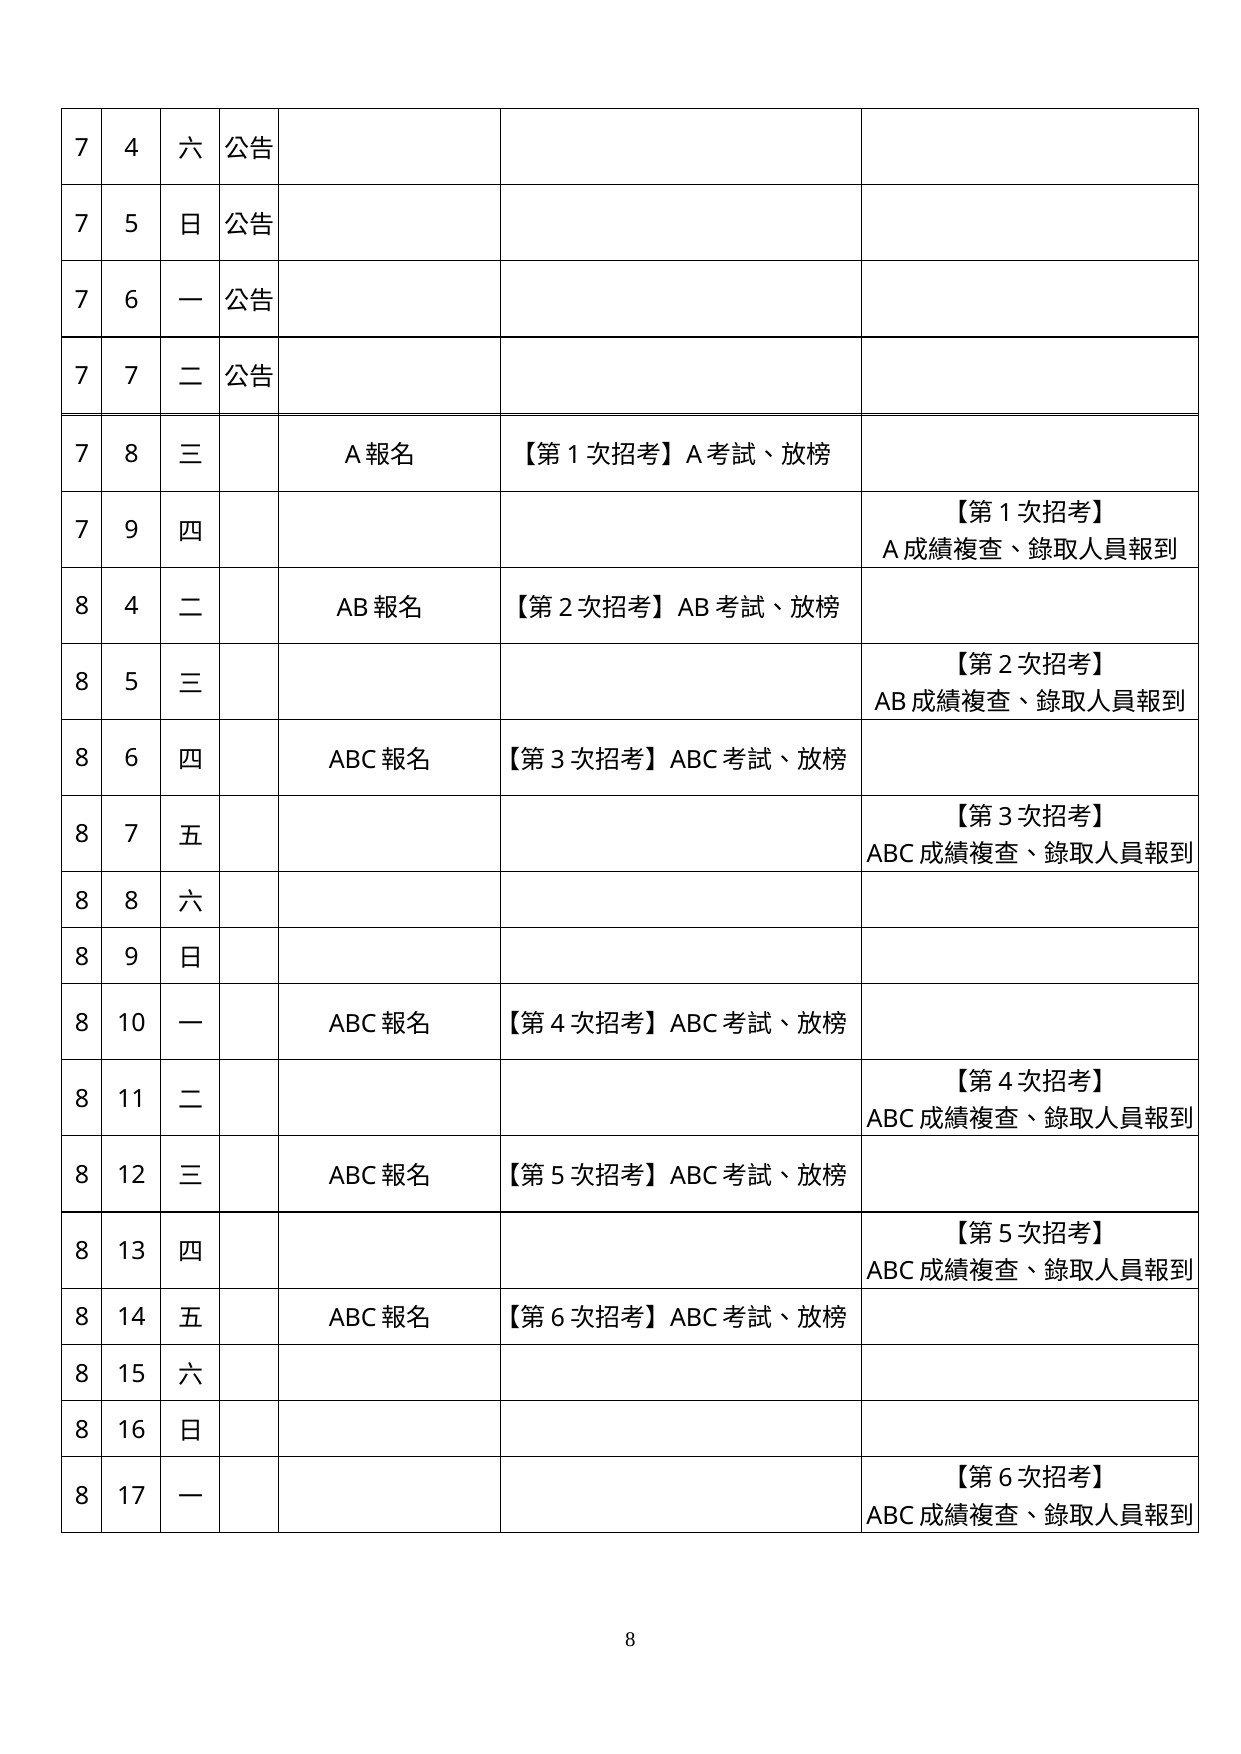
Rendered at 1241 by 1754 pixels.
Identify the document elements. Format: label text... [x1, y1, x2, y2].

table_cell 五 [161, 796, 219, 871]
table_cell 5 [102, 644, 160, 719]
table_cell 13 [102, 1213, 160, 1287]
table_cell [220, 416, 278, 491]
table_cell [220, 928, 278, 983]
table_cell 17 [102, 1457, 160, 1532]
table_cell 12 [102, 1136, 160, 1211]
table_cell [501, 644, 861, 719]
table_cell [220, 1136, 278, 1211]
table_cell A報名 [279, 416, 500, 491]
table_cell [279, 872, 500, 927]
table_cell [220, 796, 278, 871]
table_cell 公告 [220, 338, 278, 412]
table_cell [279, 338, 500, 412]
table_cell 一 [161, 1457, 219, 1532]
table_cell 8 [62, 928, 101, 983]
table_cell 6 [102, 720, 160, 795]
table_cell [501, 261, 861, 336]
table_cell 日 [161, 928, 219, 983]
table_cell [220, 1289, 278, 1344]
table_cell 8 [62, 1060, 101, 1135]
table_cell 【第4次招考】ABC考試、放榜 [501, 984, 861, 1059]
table_cell AB報名 [279, 568, 500, 643]
table_cell [862, 261, 1198, 336]
table_cell [862, 568, 1198, 643]
table_cell 7 [62, 261, 101, 336]
table_cell 7 [62, 338, 101, 412]
table_cell 11 [102, 1060, 160, 1135]
table_cell ABC報名 [279, 1136, 500, 1211]
table_cell 五 [161, 1289, 219, 1344]
table_cell 一 [161, 261, 219, 336]
table_cell [501, 338, 861, 412]
table_cell 【第6次招考】ABC考試、放榜 [501, 1289, 861, 1344]
table_cell 7 [62, 185, 101, 260]
table_cell [862, 185, 1198, 260]
table_cell 9 [102, 492, 160, 567]
table_cell 8 [62, 872, 101, 927]
table_cell 公告 [220, 261, 278, 336]
table_cell 四 [161, 1213, 219, 1287]
table_cell [220, 644, 278, 719]
table_cell [501, 1060, 861, 1135]
table_cell 六 [161, 1345, 219, 1400]
table_cell [279, 644, 500, 719]
table_cell 【第5次招考】 ABC成績複查、錄取人員報到 [862, 1213, 1198, 1287]
table_cell [501, 796, 861, 871]
table_cell [279, 1457, 500, 1532]
table_cell ABC報名 [279, 1289, 500, 1344]
table_cell [220, 984, 278, 1059]
table_cell [862, 720, 1198, 795]
table_cell [220, 1401, 278, 1456]
table_cell 【第3次招考】 ABC成績複查、錄取人員報到 [862, 796, 1198, 871]
table_cell [220, 1213, 278, 1287]
table_cell 【第6次招考】 ABC成績複查、錄取人員報到 [862, 1457, 1198, 1532]
table_cell [862, 416, 1198, 491]
table_cell 6 [102, 261, 160, 336]
table_cell 8 [102, 872, 160, 927]
table_cell 六 [161, 109, 219, 184]
table_cell 5 [102, 185, 160, 260]
table_cell 【第5次招考】ABC考試、放榜 [501, 1136, 861, 1211]
table_cell [501, 109, 861, 184]
table_cell [279, 928, 500, 983]
table_cell [220, 1345, 278, 1400]
table_cell ABC報名 [279, 984, 500, 1059]
table_cell [220, 1457, 278, 1532]
table_cell 8 [62, 984, 101, 1059]
table_cell 8 [62, 1136, 101, 1211]
table_cell 【第3次招考】ABC考試、放榜 [501, 720, 861, 795]
table_cell 8 [62, 1345, 101, 1400]
table_cell 8 [62, 1289, 101, 1344]
table_cell 4 [102, 568, 160, 643]
table_cell [220, 492, 278, 567]
table_cell 四 [161, 720, 219, 795]
table_cell 二 [161, 1060, 219, 1135]
table_cell [220, 720, 278, 795]
table_cell 日 [161, 185, 219, 260]
table_cell 【第2次招考】AB考試、放榜 [501, 568, 861, 643]
table_cell [862, 1345, 1198, 1400]
table_cell 二 [161, 568, 219, 643]
table_cell 公告 [220, 185, 278, 260]
table_cell [279, 796, 500, 871]
table_cell [501, 872, 861, 927]
table_cell 8 [62, 796, 101, 871]
table_cell [279, 261, 500, 336]
table_cell [862, 1136, 1198, 1211]
table_cell 三 [161, 416, 219, 491]
table_cell [862, 1401, 1198, 1456]
table_cell 【第1次招考】 A成績複查、錄取人員報到 [862, 492, 1198, 567]
table_cell [862, 984, 1198, 1059]
table_cell 一 [161, 984, 219, 1059]
table_cell 15 [102, 1345, 160, 1400]
table_cell 7 [62, 416, 101, 491]
table_cell [279, 109, 500, 184]
table_cell [501, 1345, 861, 1400]
table_cell [279, 1401, 500, 1456]
table_cell 日 [161, 1401, 219, 1456]
table_cell 8 [62, 1213, 101, 1287]
table_cell 二 [161, 338, 219, 412]
table_cell 4 [102, 109, 160, 184]
table_cell 8 [62, 644, 101, 719]
table_cell 7 [102, 796, 160, 871]
table_cell [279, 1345, 500, 1400]
table_cell [862, 109, 1198, 184]
table_cell [862, 338, 1198, 412]
table_cell 六 [161, 872, 219, 927]
table_cell [862, 872, 1198, 927]
table_cell 【第1次招考】A考試、放榜 [501, 416, 861, 491]
table_cell 三 [161, 1136, 219, 1211]
table_cell [279, 1060, 500, 1135]
table_cell 7 [62, 109, 101, 184]
table_cell 10 [102, 984, 160, 1059]
table_cell 7 [102, 338, 160, 412]
table_cell [501, 492, 861, 567]
table_cell [501, 1401, 861, 1456]
table_cell 【第4次招考】 ABC成績複查、錄取人員報到 [862, 1060, 1198, 1135]
table_cell 【第2次招考】 AB成績複查、錄取人員報到 [862, 644, 1198, 719]
table_cell [501, 1213, 861, 1287]
table_cell 8 [62, 720, 101, 795]
table_cell 三 [161, 644, 219, 719]
table_cell [220, 872, 278, 927]
table_cell [220, 568, 278, 643]
table_cell 四 [161, 492, 219, 567]
table_cell 7 [62, 492, 101, 567]
table_cell 8 [102, 416, 160, 491]
table_cell [501, 1457, 861, 1532]
table_cell [862, 928, 1198, 983]
table_cell ABC報名 [279, 720, 500, 795]
table_cell [279, 185, 500, 260]
table_cell 16 [102, 1401, 160, 1456]
table_cell 公告 [220, 109, 278, 184]
table_cell [862, 1289, 1198, 1344]
table_cell [220, 1060, 278, 1135]
table_cell [501, 185, 861, 260]
table_cell 8 [62, 1457, 101, 1532]
table_cell 9 [102, 928, 160, 983]
table_cell [279, 492, 500, 567]
table_cell 8 [62, 568, 101, 643]
table_cell [501, 928, 861, 983]
table_cell 8 [62, 1401, 101, 1456]
table_cell [279, 1213, 500, 1287]
table_cell 14 [102, 1289, 160, 1344]
